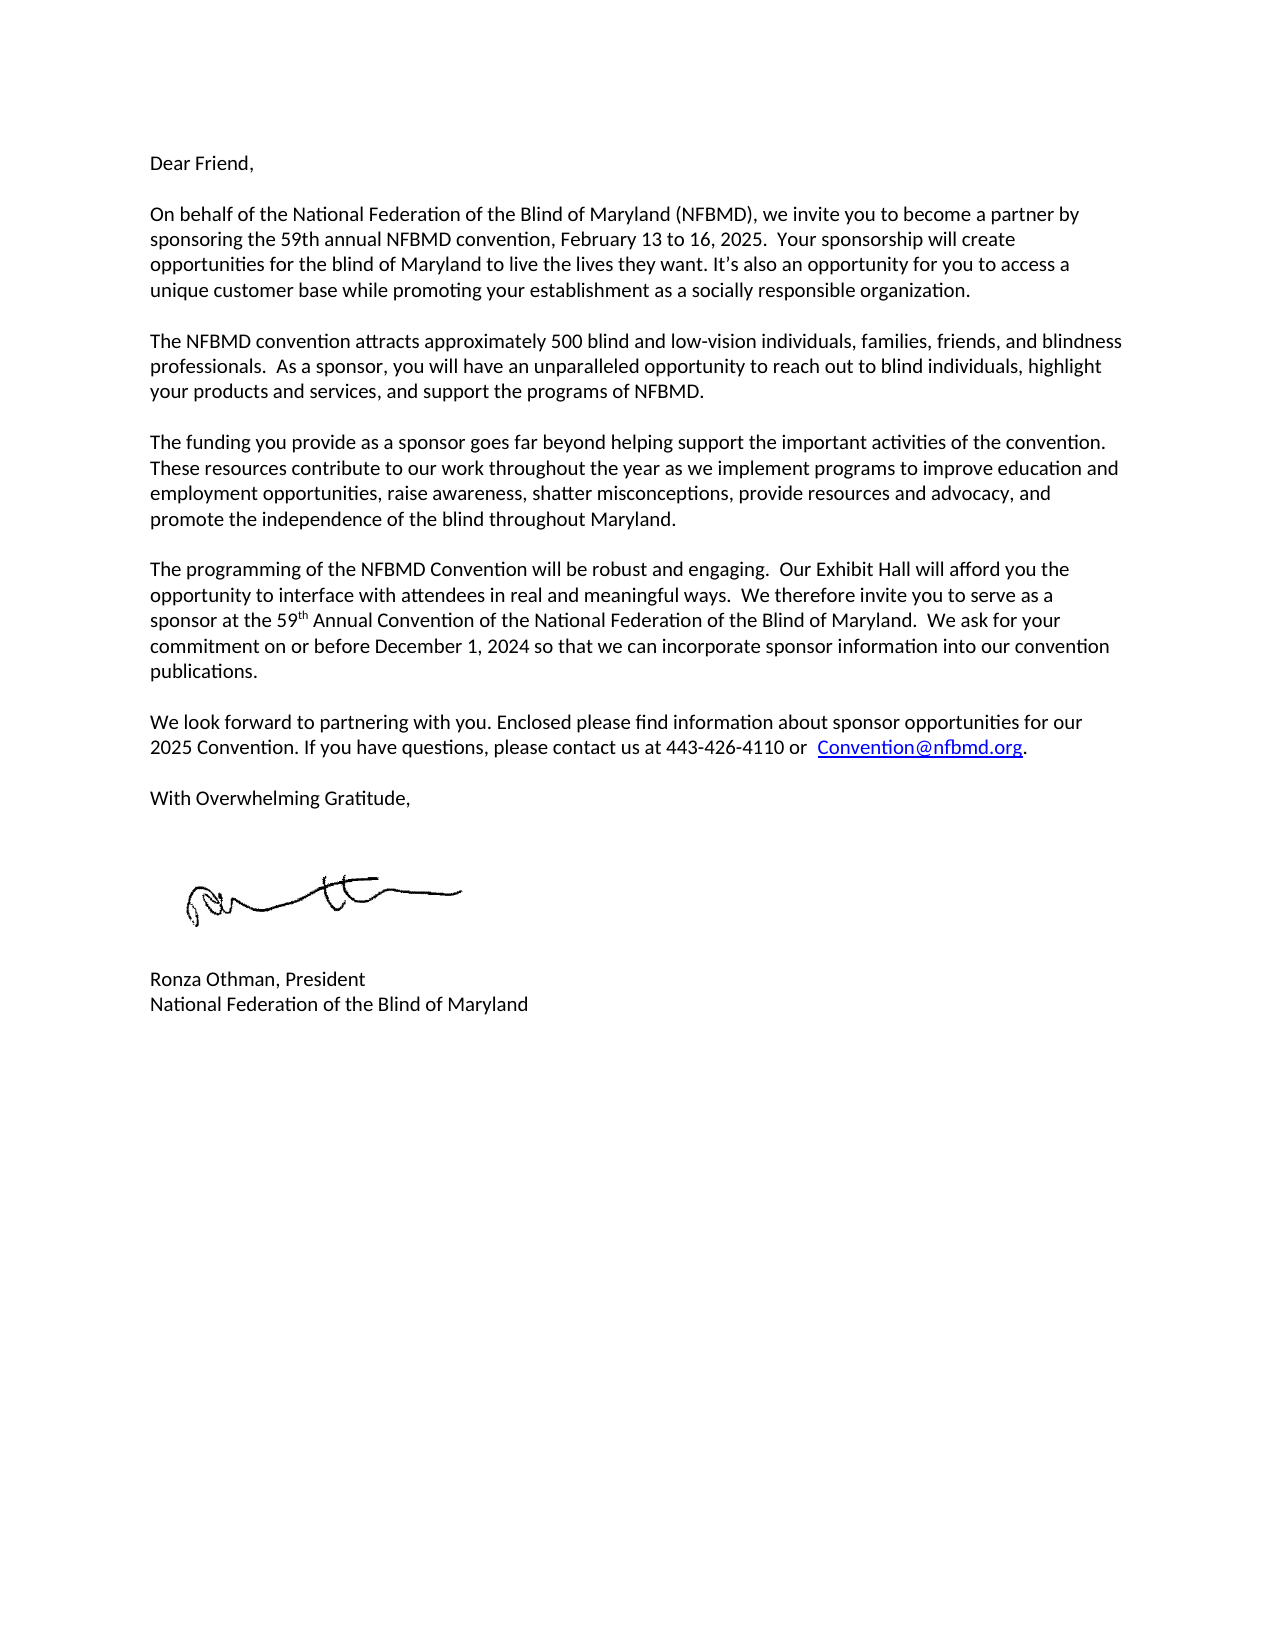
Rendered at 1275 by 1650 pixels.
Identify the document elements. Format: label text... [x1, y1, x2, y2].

text The funding you provide as a sponsor goes far beyond helping support the important activities of the convention. These resources contribute to our work throughout the year as we implement programs to improve education and employment opportunities, raise awareness, shatter misconceptions, provide resources and advocacy, and promote the independence of the blind throughout Maryland. [150, 429, 1125, 531]
text On behalf of the National Federation of the Blind of Maryland (NFBMD), we invite you to become a partner by sponsoring the 59th annual NFBMD convention, February 13 to 16, 2025. Your sponsorship will create opportunities for the blind of Maryland to live the lives they want. It’s also an opportunity for you to access a unique customer base while promoting your establishment as a socially responsible organization. [150, 201, 1125, 302]
text The NFBMD convention attracts approximately 500 blind and low-vision individuals, families, friends, and blindness professionals. As a sponsor, you will have an unparalleled opportunity to reach out to blind individuals, highlight your products and services, and support the programs of NFBMD. [150, 328, 1125, 404]
text Ronza Othman, President [150, 966, 1125, 991]
text The programming of the NFBMD Convention will be robust and engaging. Our Exhibit Hall will afford you the opportunity to interface with attendees in real and meaningful ways. We therefore invite you to serve as a sponsor at the 59th Annual Convention of the National Federation of the Blind of Maryland. We ask for your commitment on or before December 1, 2024 so that we can incorporate sponsor information into our convention publications. [150, 557, 1125, 684]
picture [150, 810, 473, 966]
text Dear Friend, [150, 150, 1125, 175]
text With Overwhelming Gratitude, [150, 785, 1125, 811]
text We look forward to partnering with you. Enclosed please find information about sponsor opportunities for our 2025 Convention. If you have questions, please contact us at 443-426-4110 or Convention@nfbmd.org. [150, 709, 1125, 760]
text National Federation of the Blind of Maryland [150, 991, 1125, 1017]
